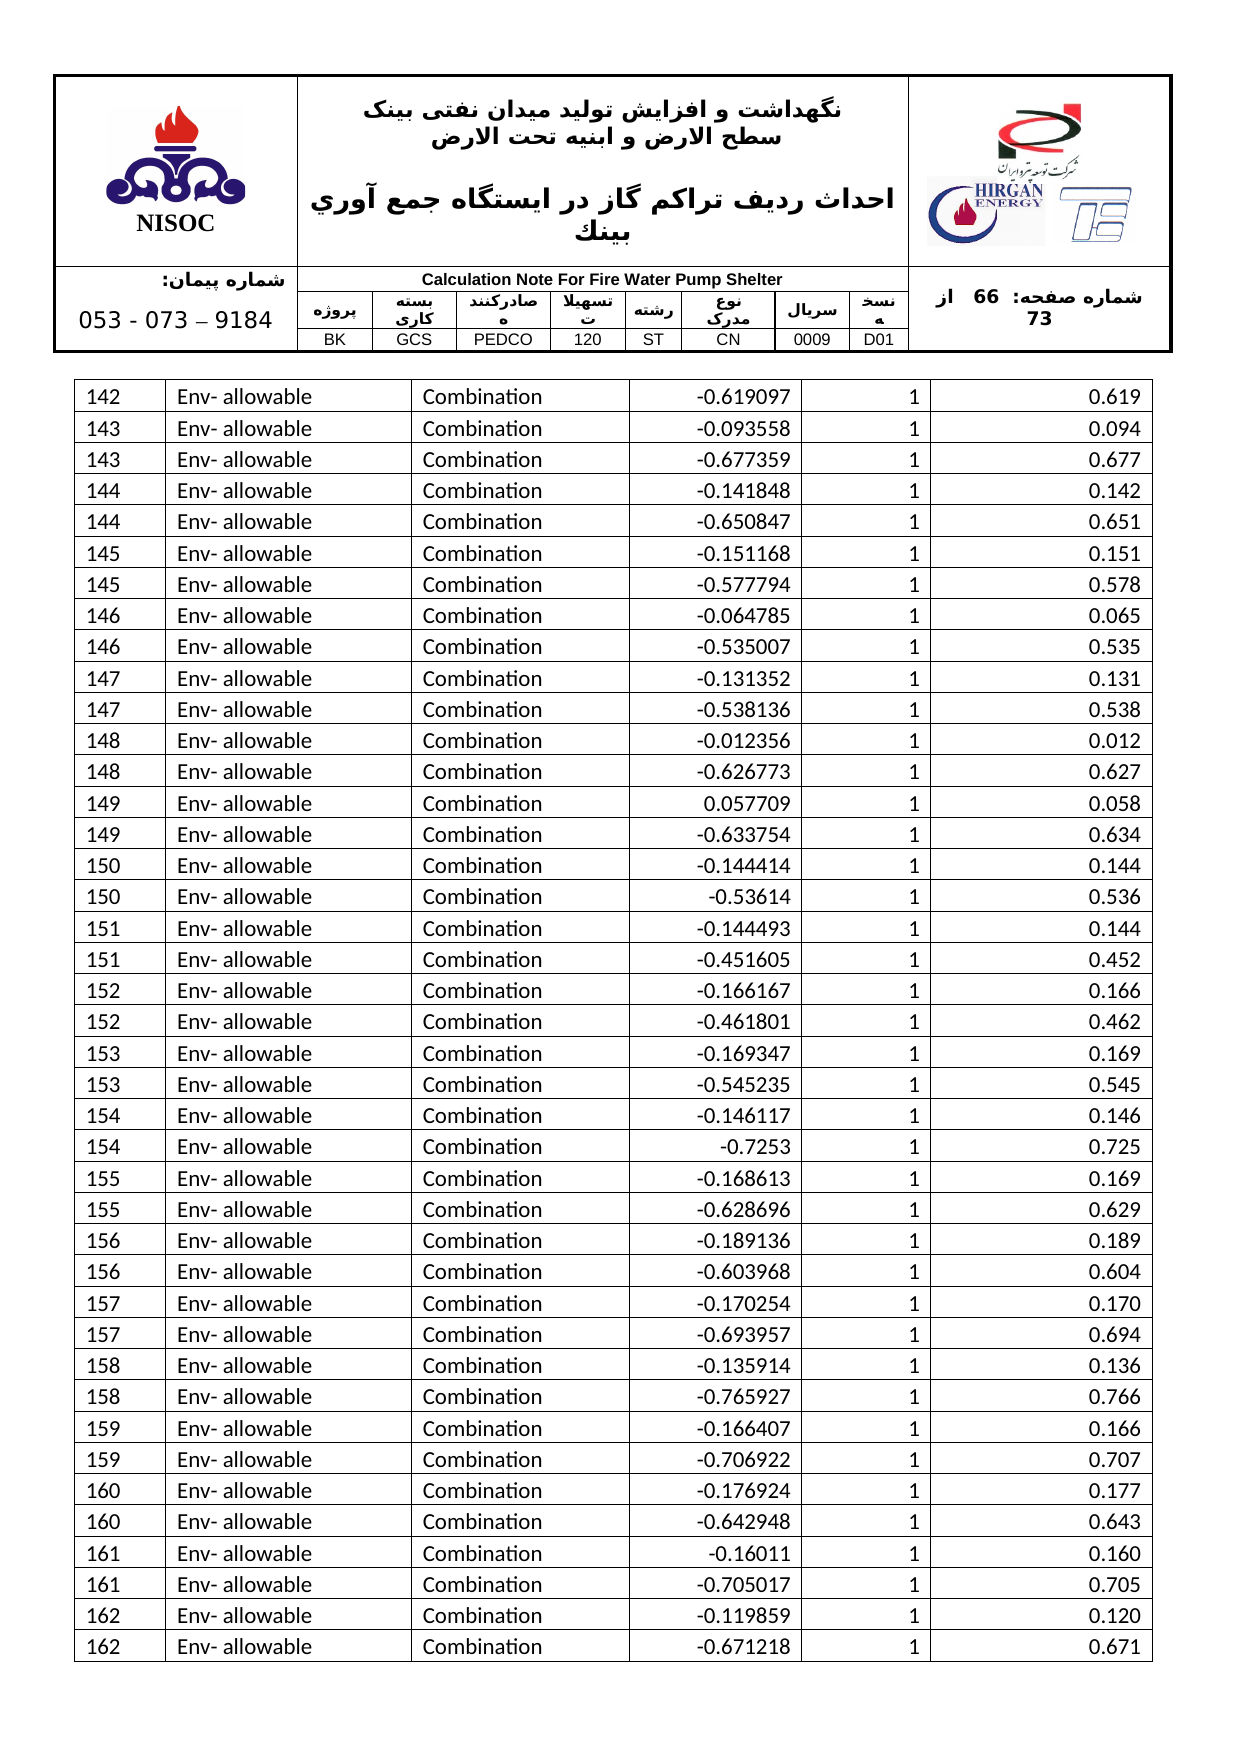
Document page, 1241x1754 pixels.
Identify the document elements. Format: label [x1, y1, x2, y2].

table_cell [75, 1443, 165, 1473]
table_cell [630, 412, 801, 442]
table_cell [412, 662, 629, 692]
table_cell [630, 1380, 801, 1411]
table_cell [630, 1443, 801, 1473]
picture [927, 103, 1082, 246]
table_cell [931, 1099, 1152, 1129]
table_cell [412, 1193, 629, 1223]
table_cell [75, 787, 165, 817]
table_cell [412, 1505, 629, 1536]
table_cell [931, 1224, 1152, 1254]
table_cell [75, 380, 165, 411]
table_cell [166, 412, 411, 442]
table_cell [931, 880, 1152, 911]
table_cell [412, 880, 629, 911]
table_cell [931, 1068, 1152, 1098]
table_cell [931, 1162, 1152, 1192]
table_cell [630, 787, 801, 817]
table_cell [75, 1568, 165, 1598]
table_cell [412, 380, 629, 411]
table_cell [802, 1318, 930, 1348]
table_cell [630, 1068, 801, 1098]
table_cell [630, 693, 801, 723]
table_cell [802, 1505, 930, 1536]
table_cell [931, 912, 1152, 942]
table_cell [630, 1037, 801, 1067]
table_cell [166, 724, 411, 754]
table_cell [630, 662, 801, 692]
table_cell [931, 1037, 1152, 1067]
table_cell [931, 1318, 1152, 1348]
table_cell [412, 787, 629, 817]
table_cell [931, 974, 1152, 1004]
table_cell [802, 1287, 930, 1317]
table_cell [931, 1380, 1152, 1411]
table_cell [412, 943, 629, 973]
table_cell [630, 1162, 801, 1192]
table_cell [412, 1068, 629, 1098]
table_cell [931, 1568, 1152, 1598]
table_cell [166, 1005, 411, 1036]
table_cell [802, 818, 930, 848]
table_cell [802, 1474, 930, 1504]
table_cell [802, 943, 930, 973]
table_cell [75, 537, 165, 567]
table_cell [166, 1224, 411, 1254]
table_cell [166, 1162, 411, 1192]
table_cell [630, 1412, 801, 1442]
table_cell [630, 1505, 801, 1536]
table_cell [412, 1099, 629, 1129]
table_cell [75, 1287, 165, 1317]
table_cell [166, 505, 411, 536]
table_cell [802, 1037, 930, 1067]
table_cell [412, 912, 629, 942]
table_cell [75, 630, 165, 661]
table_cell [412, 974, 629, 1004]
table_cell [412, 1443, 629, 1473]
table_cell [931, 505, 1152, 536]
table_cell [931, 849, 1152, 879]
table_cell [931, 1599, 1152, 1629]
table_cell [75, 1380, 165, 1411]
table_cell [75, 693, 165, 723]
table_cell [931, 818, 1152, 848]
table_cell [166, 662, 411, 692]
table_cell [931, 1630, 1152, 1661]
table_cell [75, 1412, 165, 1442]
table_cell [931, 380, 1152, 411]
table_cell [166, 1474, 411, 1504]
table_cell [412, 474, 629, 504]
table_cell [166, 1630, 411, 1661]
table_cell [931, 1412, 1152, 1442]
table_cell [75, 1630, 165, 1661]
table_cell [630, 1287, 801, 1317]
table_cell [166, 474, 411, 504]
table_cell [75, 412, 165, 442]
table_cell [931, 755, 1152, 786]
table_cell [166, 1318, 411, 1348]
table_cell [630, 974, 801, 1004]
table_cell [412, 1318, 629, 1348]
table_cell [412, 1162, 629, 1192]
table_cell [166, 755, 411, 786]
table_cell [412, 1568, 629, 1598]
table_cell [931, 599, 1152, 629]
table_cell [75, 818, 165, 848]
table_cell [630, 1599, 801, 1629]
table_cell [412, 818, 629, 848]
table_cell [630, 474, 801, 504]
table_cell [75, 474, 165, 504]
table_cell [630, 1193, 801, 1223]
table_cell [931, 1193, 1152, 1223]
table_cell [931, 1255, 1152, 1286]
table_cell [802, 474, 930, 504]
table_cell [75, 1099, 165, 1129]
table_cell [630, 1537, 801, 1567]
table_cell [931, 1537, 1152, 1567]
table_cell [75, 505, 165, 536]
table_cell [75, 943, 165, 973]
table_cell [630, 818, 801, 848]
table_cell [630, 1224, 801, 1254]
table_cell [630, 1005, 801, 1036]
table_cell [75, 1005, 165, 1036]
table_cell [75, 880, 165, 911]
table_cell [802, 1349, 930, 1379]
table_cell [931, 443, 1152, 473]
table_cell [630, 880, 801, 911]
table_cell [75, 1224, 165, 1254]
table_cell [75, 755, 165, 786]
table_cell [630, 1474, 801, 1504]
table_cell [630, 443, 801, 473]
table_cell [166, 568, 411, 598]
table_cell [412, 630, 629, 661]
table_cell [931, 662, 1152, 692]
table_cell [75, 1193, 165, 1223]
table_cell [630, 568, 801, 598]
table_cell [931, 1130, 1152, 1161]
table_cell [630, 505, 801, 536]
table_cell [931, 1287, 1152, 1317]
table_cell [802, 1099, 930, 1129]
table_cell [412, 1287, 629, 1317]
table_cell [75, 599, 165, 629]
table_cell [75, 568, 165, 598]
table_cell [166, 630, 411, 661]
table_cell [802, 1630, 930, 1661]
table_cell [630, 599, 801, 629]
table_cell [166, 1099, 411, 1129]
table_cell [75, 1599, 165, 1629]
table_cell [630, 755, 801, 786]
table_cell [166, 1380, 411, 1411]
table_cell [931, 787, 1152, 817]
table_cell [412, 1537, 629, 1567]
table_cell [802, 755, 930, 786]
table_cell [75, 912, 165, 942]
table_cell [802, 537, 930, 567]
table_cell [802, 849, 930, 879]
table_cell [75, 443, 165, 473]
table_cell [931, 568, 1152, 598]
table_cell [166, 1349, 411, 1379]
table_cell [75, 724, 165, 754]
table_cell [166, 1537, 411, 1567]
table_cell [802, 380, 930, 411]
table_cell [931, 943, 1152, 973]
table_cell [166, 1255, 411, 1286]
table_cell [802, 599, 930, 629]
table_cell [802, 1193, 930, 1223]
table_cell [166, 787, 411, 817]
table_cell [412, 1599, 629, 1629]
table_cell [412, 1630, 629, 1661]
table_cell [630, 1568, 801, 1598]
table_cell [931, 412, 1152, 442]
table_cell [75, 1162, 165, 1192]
picture [106, 106, 245, 208]
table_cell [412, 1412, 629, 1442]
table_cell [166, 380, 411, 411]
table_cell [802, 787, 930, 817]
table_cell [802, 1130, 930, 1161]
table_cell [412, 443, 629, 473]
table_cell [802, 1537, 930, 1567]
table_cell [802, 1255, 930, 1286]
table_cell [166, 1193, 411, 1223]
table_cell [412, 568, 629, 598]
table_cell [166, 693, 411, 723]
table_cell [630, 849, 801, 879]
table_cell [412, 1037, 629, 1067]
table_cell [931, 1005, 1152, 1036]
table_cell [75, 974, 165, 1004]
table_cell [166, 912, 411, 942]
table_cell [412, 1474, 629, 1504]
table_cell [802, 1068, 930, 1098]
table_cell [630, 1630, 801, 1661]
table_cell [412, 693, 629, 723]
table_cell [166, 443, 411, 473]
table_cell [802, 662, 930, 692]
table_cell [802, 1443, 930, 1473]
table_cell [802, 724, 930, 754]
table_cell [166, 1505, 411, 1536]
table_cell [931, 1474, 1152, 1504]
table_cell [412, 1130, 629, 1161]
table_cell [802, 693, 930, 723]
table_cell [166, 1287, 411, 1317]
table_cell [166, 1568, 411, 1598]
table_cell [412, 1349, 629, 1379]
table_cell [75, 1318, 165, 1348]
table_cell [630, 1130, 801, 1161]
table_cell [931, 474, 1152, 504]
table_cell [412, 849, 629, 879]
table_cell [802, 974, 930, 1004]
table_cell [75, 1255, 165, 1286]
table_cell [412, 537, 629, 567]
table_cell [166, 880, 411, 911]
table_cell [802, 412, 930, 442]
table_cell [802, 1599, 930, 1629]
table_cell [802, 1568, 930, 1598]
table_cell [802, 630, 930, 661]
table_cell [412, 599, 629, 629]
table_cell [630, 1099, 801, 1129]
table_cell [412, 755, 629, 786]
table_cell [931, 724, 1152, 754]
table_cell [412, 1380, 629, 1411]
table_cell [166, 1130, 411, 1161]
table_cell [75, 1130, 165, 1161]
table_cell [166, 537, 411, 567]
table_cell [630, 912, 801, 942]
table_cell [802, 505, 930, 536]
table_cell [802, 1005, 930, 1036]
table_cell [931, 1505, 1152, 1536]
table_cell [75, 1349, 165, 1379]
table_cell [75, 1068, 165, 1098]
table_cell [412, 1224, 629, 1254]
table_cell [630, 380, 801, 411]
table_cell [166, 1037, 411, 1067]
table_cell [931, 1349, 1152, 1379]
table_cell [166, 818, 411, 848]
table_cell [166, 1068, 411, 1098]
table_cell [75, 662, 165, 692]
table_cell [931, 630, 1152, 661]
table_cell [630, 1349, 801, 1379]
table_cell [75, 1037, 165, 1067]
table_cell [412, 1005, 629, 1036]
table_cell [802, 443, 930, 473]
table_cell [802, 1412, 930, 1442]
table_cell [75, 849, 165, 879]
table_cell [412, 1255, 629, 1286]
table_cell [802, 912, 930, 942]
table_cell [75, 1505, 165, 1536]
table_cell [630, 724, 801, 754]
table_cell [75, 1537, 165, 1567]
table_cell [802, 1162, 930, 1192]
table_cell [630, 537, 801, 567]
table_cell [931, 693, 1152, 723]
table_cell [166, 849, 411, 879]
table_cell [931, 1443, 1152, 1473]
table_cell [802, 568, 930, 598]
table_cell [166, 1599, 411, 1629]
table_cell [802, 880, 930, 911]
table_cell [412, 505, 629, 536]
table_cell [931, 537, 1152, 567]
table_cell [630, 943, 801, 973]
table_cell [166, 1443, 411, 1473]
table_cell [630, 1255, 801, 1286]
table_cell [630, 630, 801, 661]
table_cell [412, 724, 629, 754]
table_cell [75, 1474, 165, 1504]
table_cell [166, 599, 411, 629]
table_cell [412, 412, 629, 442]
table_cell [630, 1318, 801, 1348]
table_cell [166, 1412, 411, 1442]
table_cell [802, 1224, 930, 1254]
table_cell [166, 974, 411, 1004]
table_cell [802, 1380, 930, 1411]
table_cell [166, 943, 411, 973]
